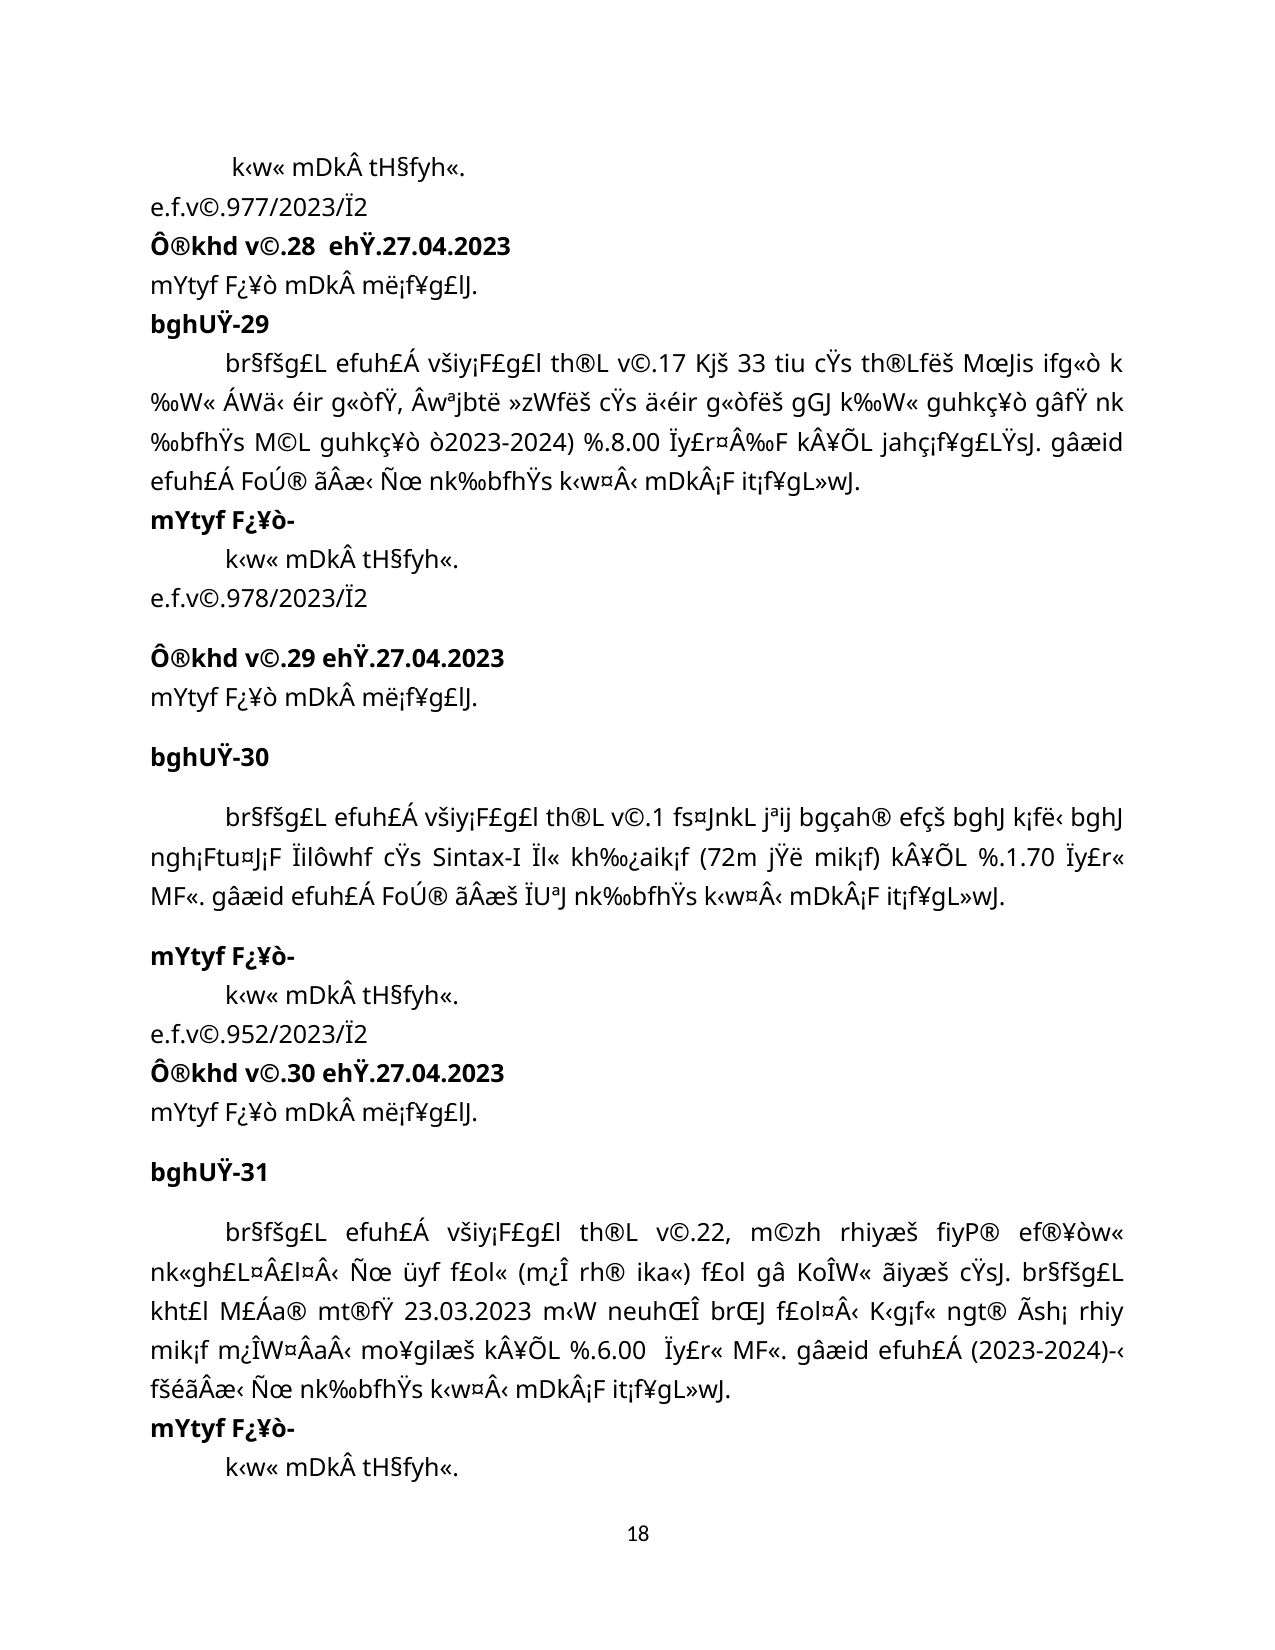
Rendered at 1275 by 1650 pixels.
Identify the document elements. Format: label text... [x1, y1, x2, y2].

text Ô®khd v©.28 ehŸ.27.04.2023 [150, 228, 1125, 262]
text br§fšg£L efuh£Á všiy¡F£g£l th®L v©.1 fs¤JnkL jªij bgçah® efçš bghJ k¡fë‹ bghJ ngh¡Ftu¤J¡F Ïilôwhf cŸs Sintax-I Ïl« kh‰¿aik¡f (72m jŸë mik¡f) kÂ¥ÕL %.1.70 Ïy£r« MF«. gâæid efuh£Á FoÚ® ãÂæš ÏUªJ nk‰bfhŸs k‹w¤Â‹ mDkÂ¡F it¡f¥gL»wJ. [150, 800, 1125, 912]
text bghUŸ-31 [150, 1155, 1125, 1189]
text e.f.v©.978/2023/Ï2 [150, 581, 1125, 615]
text k‹w« mDkÂ tH§fyh«. [150, 542, 1125, 576]
text mYtyf F¿¥ò- [150, 1411, 1125, 1445]
text e.f.v©.952/2023/Ï2 [150, 1017, 1125, 1051]
text mYtyf F¿¥ò- [150, 502, 1125, 537]
text br§fšg£L efuh£Á všiy¡F£g£l th®L v©.22, m©zh rhiyæš fiyP® ef®¥òw« nk«gh£L¤Â£l¤Â‹ Ñœ üyf f£ol« (m¿Î rh® ika«) f£ol gâ KoÎW« ãiyæš cŸsJ. br§fšg£L kht£l M£Áa® mt®fŸ 23.03.2023 m‹W neuhŒÎ brŒJ f£ol¤Â‹ K‹g¡f« ngt® Ãsh¡ rhiy mik¡f m¿ÎW¤ÂaÂ‹ mo¥gilæš kÂ¥ÕL %.6.00 Ïy£r« MF«. gâæid efuh£Á (2023-2024)-‹ fšéãÂæ‹ Ñœ nk‰bfhŸs k‹w¤Â‹ mDkÂ¡F it¡f¥gL»wJ. [150, 1215, 1125, 1406]
text mYtyf F¿¥ò mDkÂ më¡f¥g£lJ. [150, 680, 1125, 714]
text mYtyf F¿¥ò mDkÂ më¡f¥g£lJ. [150, 1095, 1125, 1129]
text k‹w« mDkÂ tH§fyh«. [150, 977, 1125, 1012]
text Ô®khd v©.30 ehŸ.27.04.2023 [150, 1056, 1125, 1090]
text mYtyf F¿¥ò- [150, 938, 1125, 972]
text k‹w« mDkÂ tH§fyh«. [150, 1450, 1125, 1484]
text k‹w« mDkÂ tH§fyh«. [150, 150, 1125, 184]
text br§fšg£L efuh£Á všiy¡F£g£l th®L v©.17 Kjš 33 tiu cŸs th®Lfëš MœJis ifg«ò k‰W« ÁWä‹ éir g«òfŸ, Âwªjbtë »zWfëš cŸs ä‹éir g«òfëš gGJ k‰W« guhkç¥ò gâfŸ nk‰bfhŸs M©L guhkç¥ò ò2023-2024) %.8.00 Ïy£r¤Â‰F kÂ¥ÕL jahç¡f¥g£LŸsJ. gâæid efuh£Á FoÚ® ãÂæ‹ Ñœ nk‰bfhŸs k‹w¤Â‹ mDkÂ¡F it¡f¥gL»wJ. [150, 346, 1125, 497]
text e.f.v©.977/2023/Ï2 [150, 189, 1125, 223]
text bghUŸ-30 [150, 740, 1125, 774]
text bghUŸ-29 [150, 307, 1125, 341]
text mYtyf F¿¥ò mDkÂ më¡f¥g£lJ. [150, 267, 1125, 302]
text Ô®khd v©.29 ehŸ.27.04.2023 [150, 641, 1125, 675]
